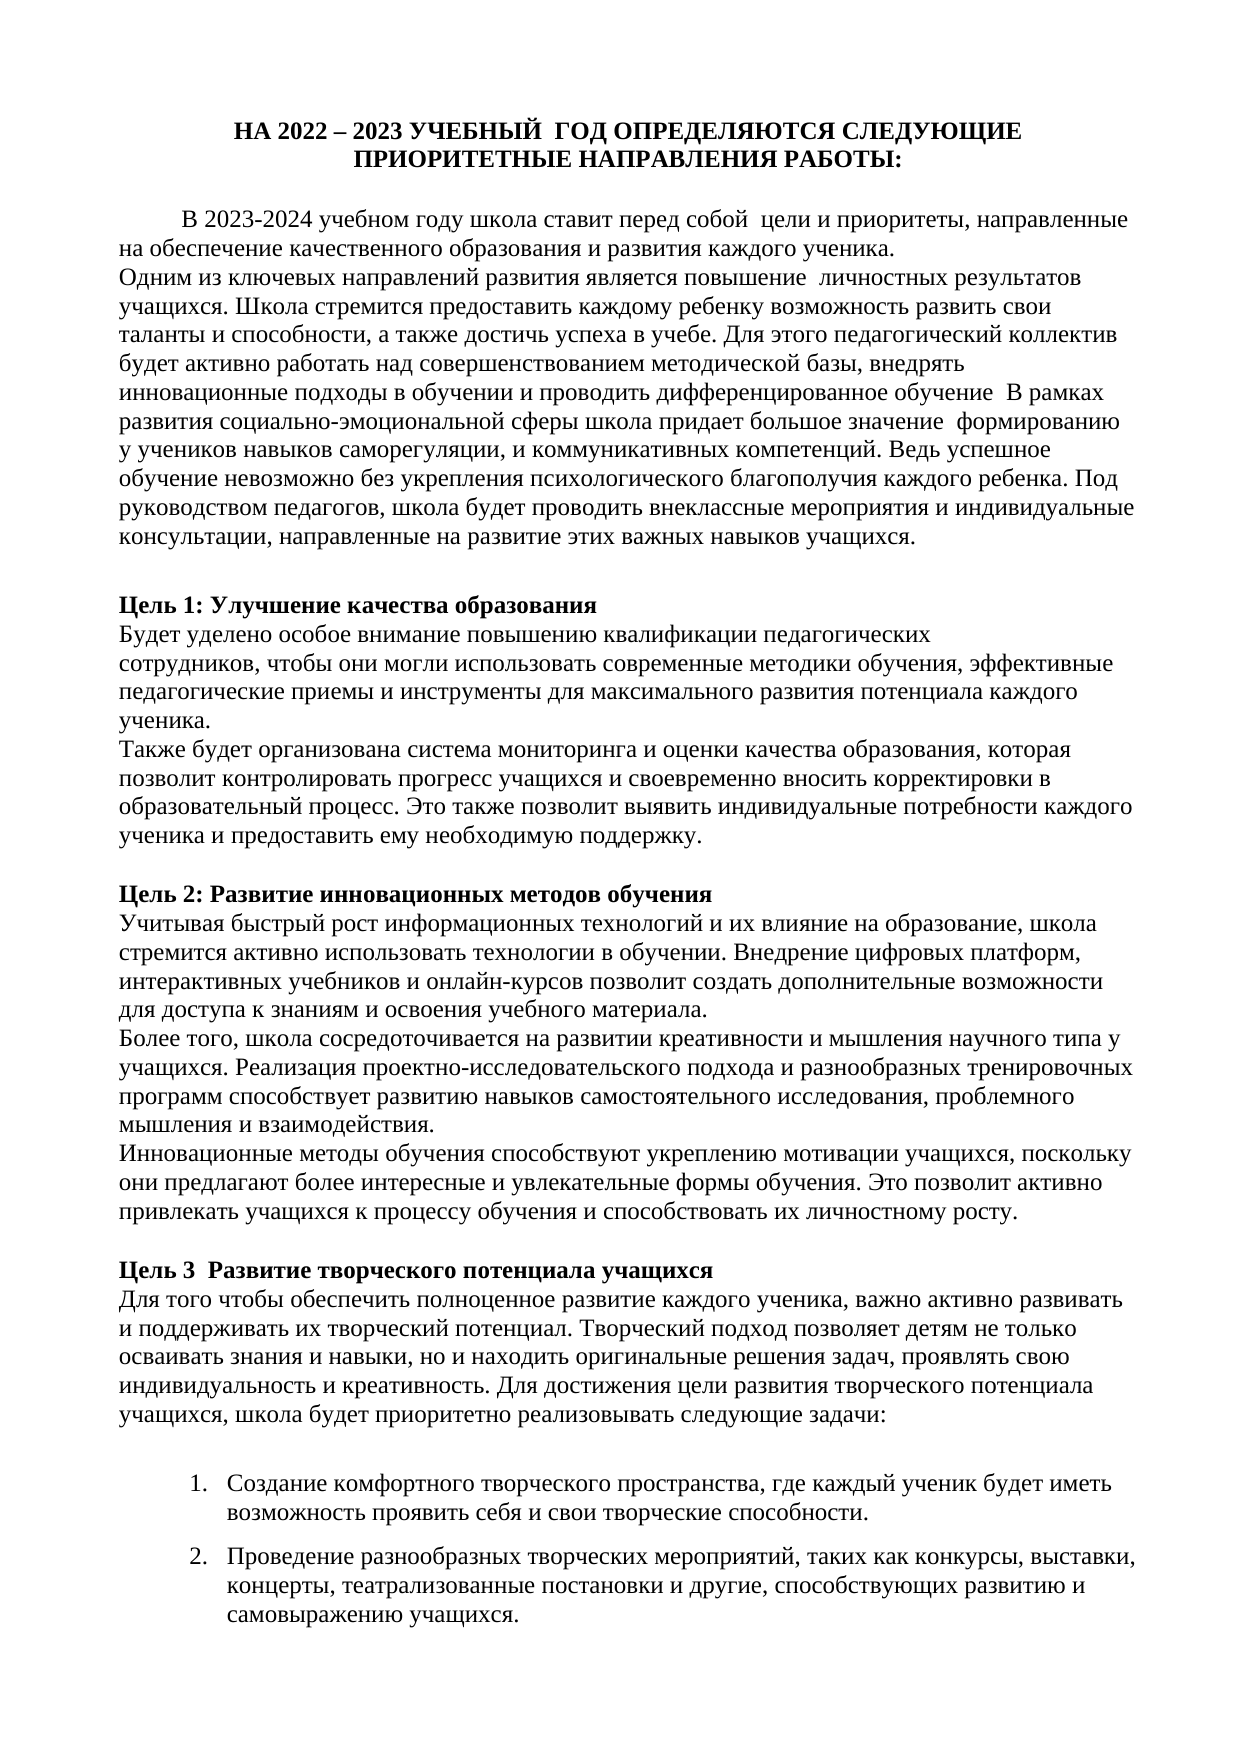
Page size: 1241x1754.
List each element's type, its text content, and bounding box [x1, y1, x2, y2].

text Цель 1: Улучшение качества образования [119, 590, 1137, 619]
list Создание комфортного творческого пространства, где каждый ученик будет иметь возможность проявить себя и свои творческие способности. [189, 1468, 1137, 1526]
text Более того, школа сосредоточивается на развитии креативности и мышления научного типа у учащихся. Реализация проектно-исследовательского подхода и разнообразных тренировочных программ способствует развитию навыков самостоятельного исследования, проблемного мышления и взаимодействия. [119, 1023, 1137, 1138]
text Будет уделено особое внимание повышению квалификации педагогических [119, 619, 1137, 648]
text Цель 2: Развитие инновационных методов обучения [119, 849, 1137, 908]
text Учитывая быстрый рост информационных технологий и их влияние на образование, школа стремится активно использовать технологии в обучении. Внедрение цифровых платформ, интерактивных учебников и онлайн-курсов позволит создать дополнительные возможности для доступа к знаниям и освоения учебного материала. [119, 908, 1137, 1023]
list Проведение разнообразных творческих мероприятий, таких как конкурсы, выставки, концерты, театрализованные постановки и другие, способствующих развитию и самовыражению учащихся. [189, 1541, 1137, 1628]
text Также будет организована система мониторинга и оценки качества образования, которая позволит контролировать прогресс учащихся и своевременно вносить корректировки в образовательный процесс. Это также позволит выявить индивидуальные потребности каждого ученика и предоставить ему необходимую поддержку. [119, 734, 1137, 849]
text Инновационные методы обучения способствуют укреплению мотивации учащихся, поскольку они предлагают более интересные и увлекательные формы обучения. Это позволит активно привлекать учащихся к процессу обучения и способствовать их личностному росту. [119, 1138, 1137, 1224]
text Одним из ключевых направлений развития является повышение личностных результатов учащихся. Школа стремится предоставить каждому ребенку возможность развить свои таланты и способности, а также достичь успеха в учебе. Для этого педагогический коллектив будет активно работать над совершенствованием методической базы, внедрять инновационные подходы в обучении и проводить дифференцированное обучение В рамках развития социально-эмоциональной сферы школа придает большое значение формированию у учеников навыков саморегуляции, и коммуникативных компетенций. Ведь успешное обучение невозможно без укрепления психологического благополучия каждого ребенка. Под руководством педагогов, школа будет проводить внеклассные мероприятия и индивидуальные консультации, направленные на развитие этих важных навыков учащихся. [119, 262, 1137, 549]
text НА 2022 – 2023 УЧЕБНЫЙ ГОД ОПРЕДЕЛЯЮТСЯ СЛЕДУЮЩИЕ [119, 116, 1137, 144]
text сотрудников, чтобы они могли использовать современные методики обучения, эффективные педагогические приемы и инструменты для максимального развития потенциала каждого ученика. [119, 648, 1137, 734]
text Для того чтобы обеспечить полноценное развитие каждого ученика, важно активно развивать и поддерживать их творческий потенциал. Творческий подход позволяет детям не только осваивать знания и навыки, но и находить оригинальные решения задач, проявлять свою индивидуальность и креативность. Для достижения цели развития творческого потенциала учащихся, школа будет приоритетно реализовывать следующие задачи: [119, 1284, 1137, 1428]
text В 2023-2024 учебном году школа ставит перед собой цели и приоритеты, направленные на обеспечение качественного образования и развития каждого ученика. [119, 204, 1137, 262]
text ПРИОРИТЕТНЫЕ НАПРАВЛЕНИЯ РАБОТЫ: [119, 144, 1137, 173]
text Цель 3 Развитие творческого потенциала учащихся [119, 1224, 1137, 1284]
